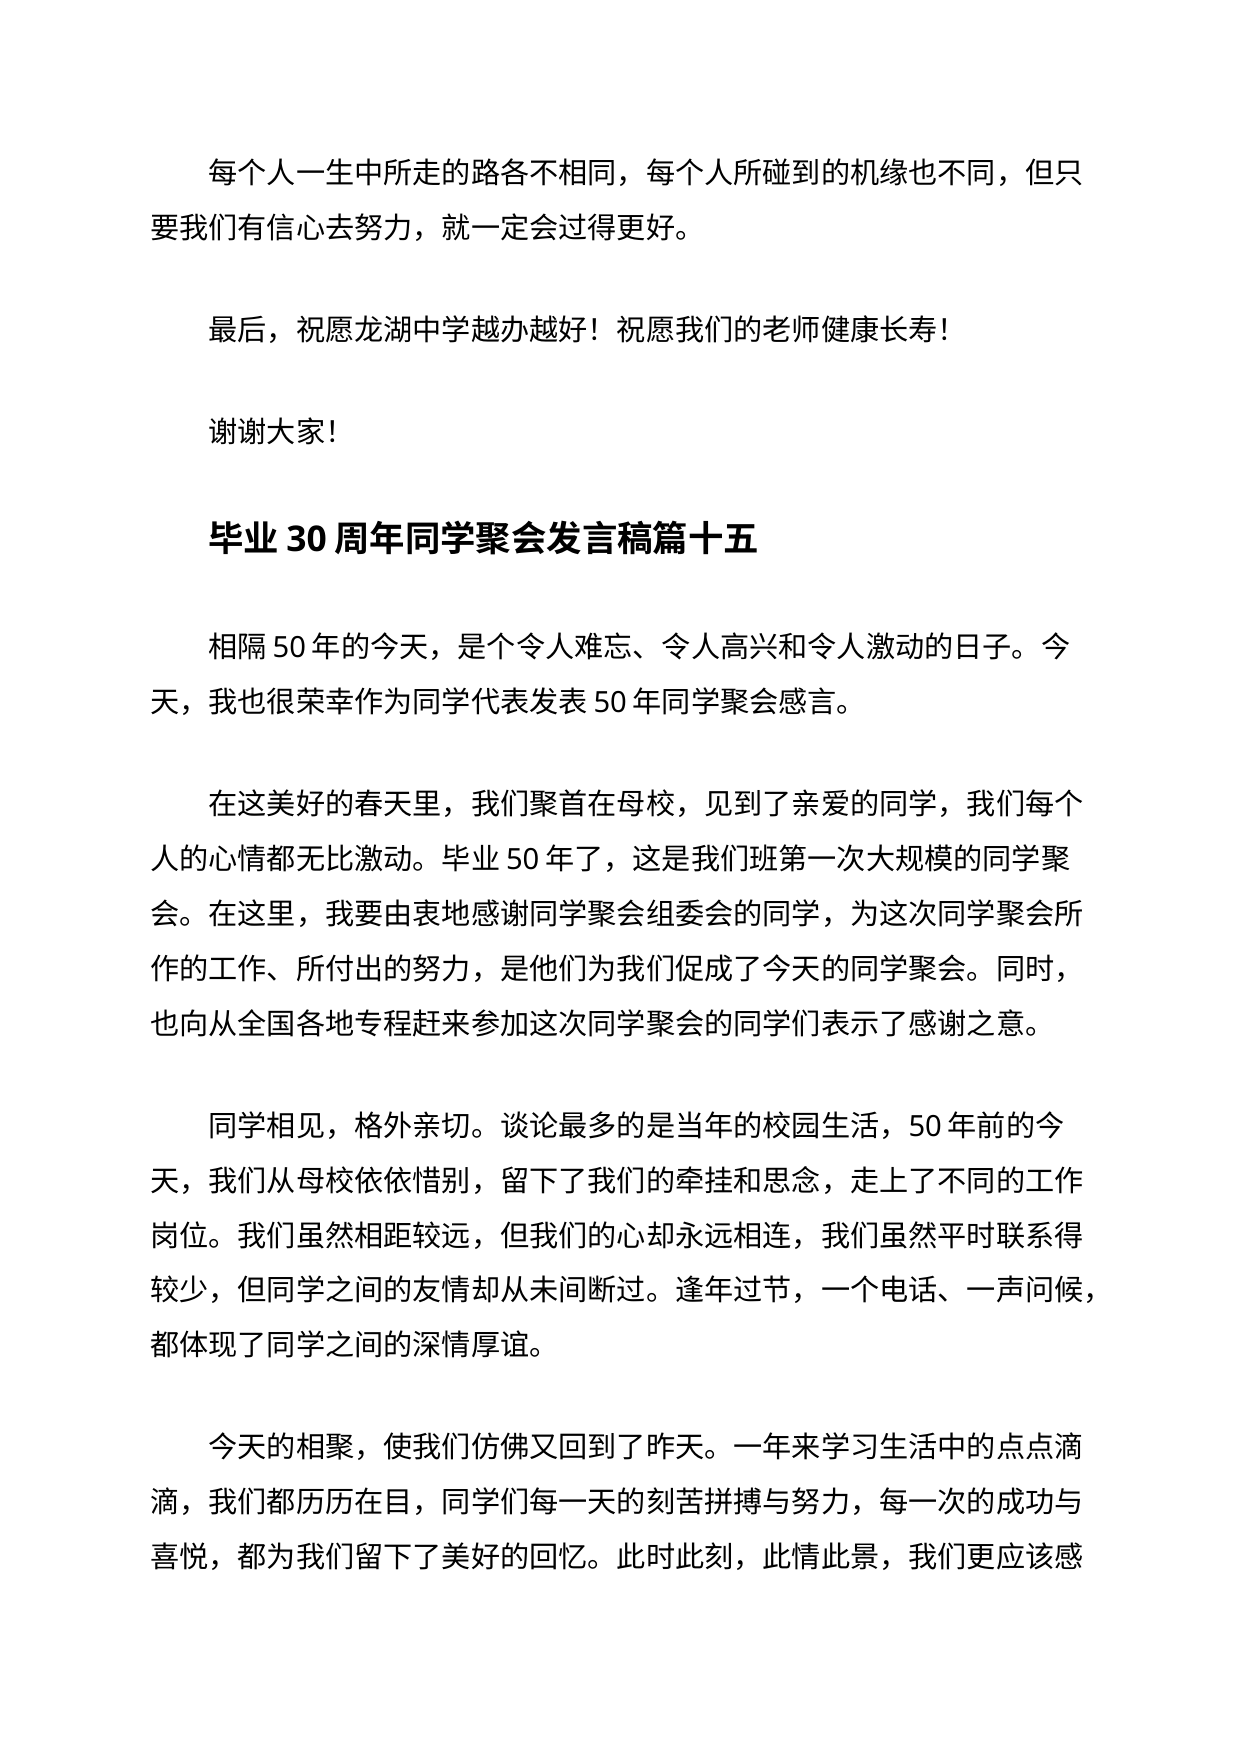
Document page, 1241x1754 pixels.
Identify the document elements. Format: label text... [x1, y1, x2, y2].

text 同学相见，格外亲切。谈论最多的是当年的校园生活，50年前的今天，我们从母校依依惜别，留下了我们的牵挂和思念，走上了不同的工作岗位。我们虽然相距较远，但我们的心却永远相连，我们虽然平时联系得较少，但同学之间的友情却从未间断过。逢年过节，一个电话、一声问候，都体现了同学之间的深情厚谊。 [150, 1102, 1090, 1364]
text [150, 1424, 1090, 1576]
text 最后，祝愿龙湖中学越办越好！祝愿我们的老师健康长寿！ [150, 307, 1090, 349]
text 毕业30周年同学聚会发言稿篇十五 [150, 510, 1090, 562]
text 每个人一生中所走的路各不相同，每个人所碰到的机缘也不同，但只要我们有信心去努力，就一定会过得更好。 [150, 150, 1090, 247]
text 在这美好的春天里，我们聚首在母校，见到了亲爱的同学，我们每个人的心情都无比激动。毕业50年了，这是我们班第一次大规模的同学聚会。在这里，我要由衷地感谢同学聚会组委会的同学，为这次同学聚会所作的工作、所付出的努力，是他们为我们促成了今天的同学聚会。同时，也向从全国各地专程赶来参加这次同学聚会的同学们表示了感谢之意。 [150, 781, 1090, 1043]
text 谢谢大家！ [150, 408, 1090, 451]
text 相隔50年的今天，是个令人难忘、令人高兴和令人激动的日子。今天，我也很荣幸作为同学代表发表50年同学聚会感言。 [150, 624, 1090, 721]
